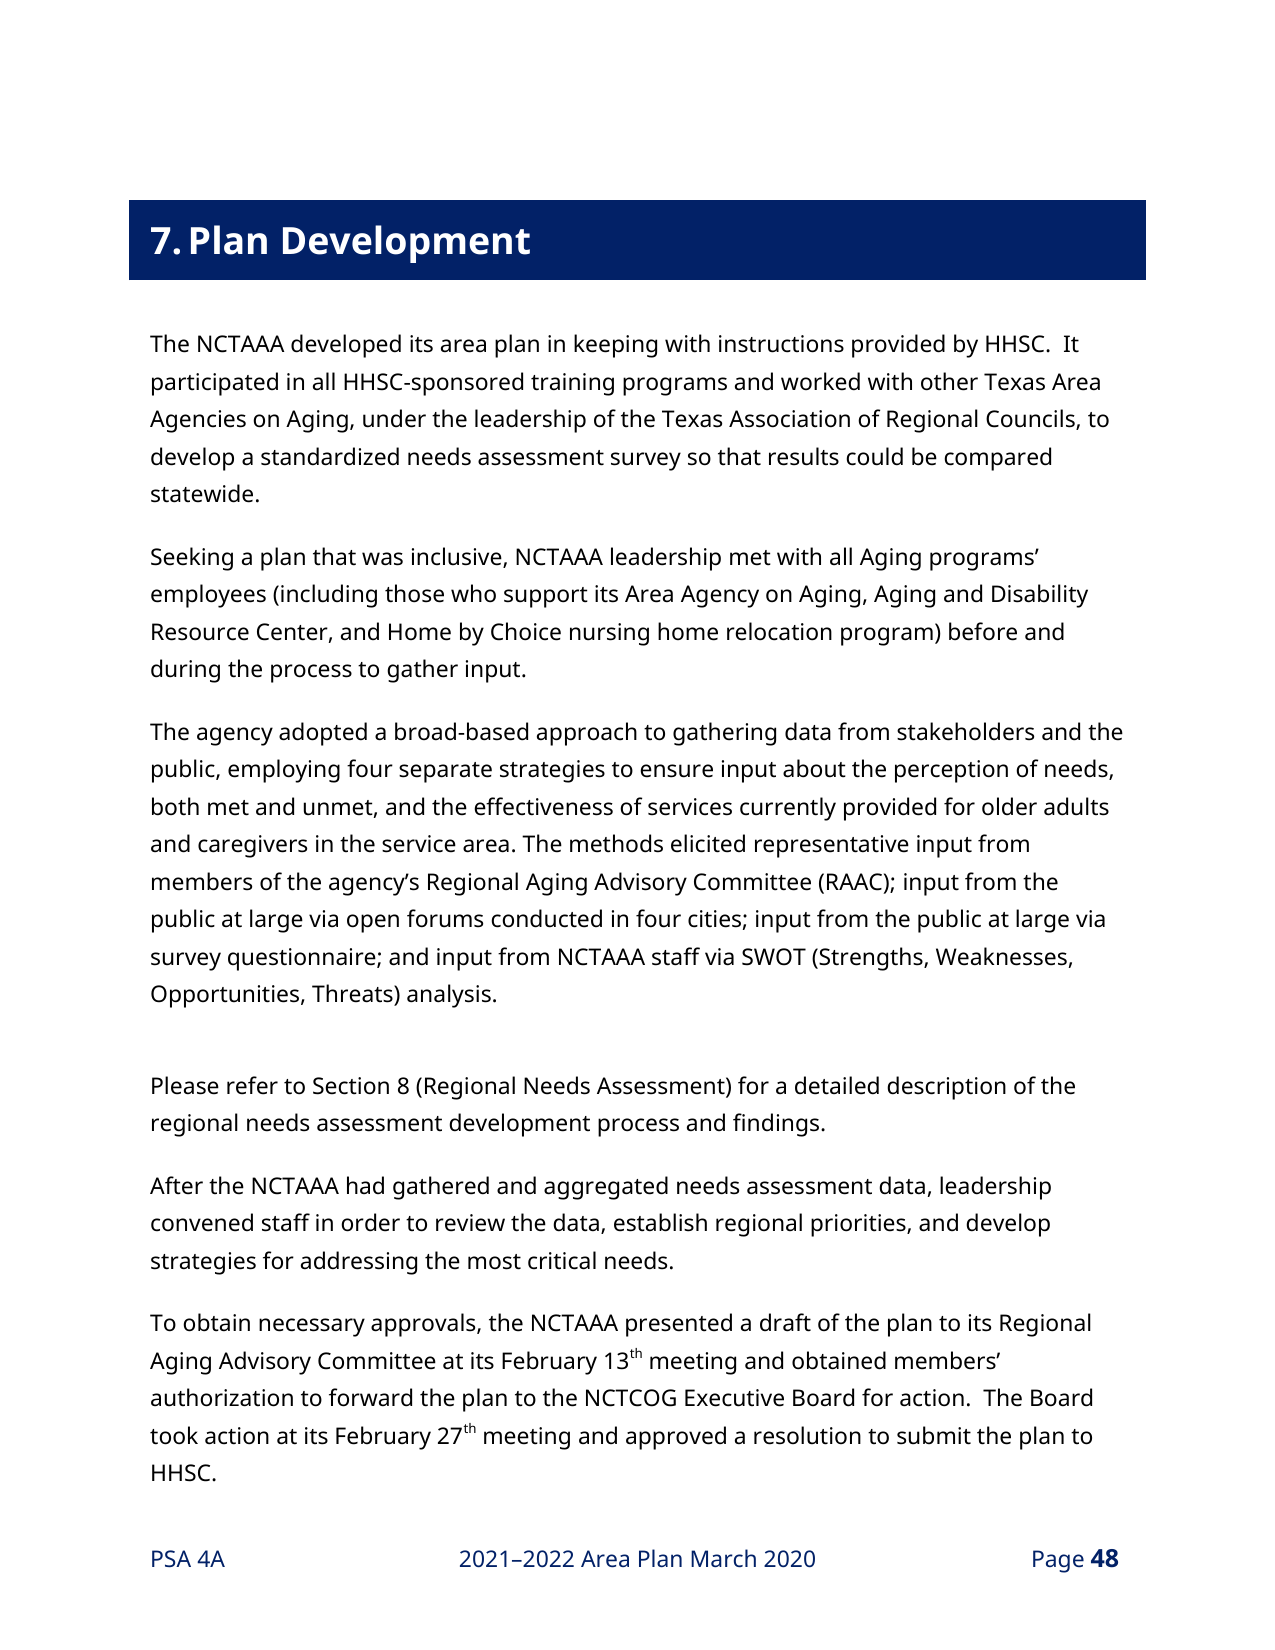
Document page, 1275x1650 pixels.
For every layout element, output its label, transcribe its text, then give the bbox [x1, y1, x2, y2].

text Seeking a plan that was inclusive, NCTAAA leadership met with all Aging programs’ employees (including those who support its Area Agency on Aging, Aging and Disability Resource Center, and Home by Choice nursing home relocation program) before and during the process to gather input. [150, 540, 1125, 684]
text The NCTAAA developed its area plan in keeping with instructions provided by HHSC. It participated in all HHSC-sponsored training programs and worked with other Texas Area Agencies on Aging, under the leadership of the Texas Association of Regional Councils, to develop a standardized needs assessment survey so that results could be compared statewide. [150, 328, 1125, 509]
text Please refer to Section 8 (Regional Needs Assessment) for a detailed description of the regional needs assessment development process and findings. [150, 1069, 1125, 1138]
text After the NCTAAA had gathered and aggregated needs assessment data, leadership convened staff in order to review the data, establish regional priorities, and develop strategies for addressing the most critical needs. [150, 1169, 1125, 1276]
text To obtain necessary approvals, the NCTAAA presented a draft of the plan to its Regional Aging Advisory Committee at its February 13th meeting and obtained members’ authorization to forward the plan to the NCTCOG Executive Board for action. The Board took action at its February 27th meeting and approved a resolution to submit the plan to HHSC. [150, 1307, 1125, 1488]
text The agency adopted a broad-based approach to gathering data from stakeholders and the public, employing four separate strategies to ensure input about the perception of needs, both met and unmet, and the effectiveness of services currently provided for older adults and caregivers in the service area. The methods elicited representative input from members of the agency’s Regional Aging Advisory Committee (RAAC); input from the public at large via open forums conducted in four cities; input from the public at large via survey questionnaire; and input from NCTAAA staff via SWOT (Strengths, Weaknesses, Opportunities, Threats) analysis. [150, 715, 1125, 1009]
subtitle Plan Development [142, 213, 1133, 268]
